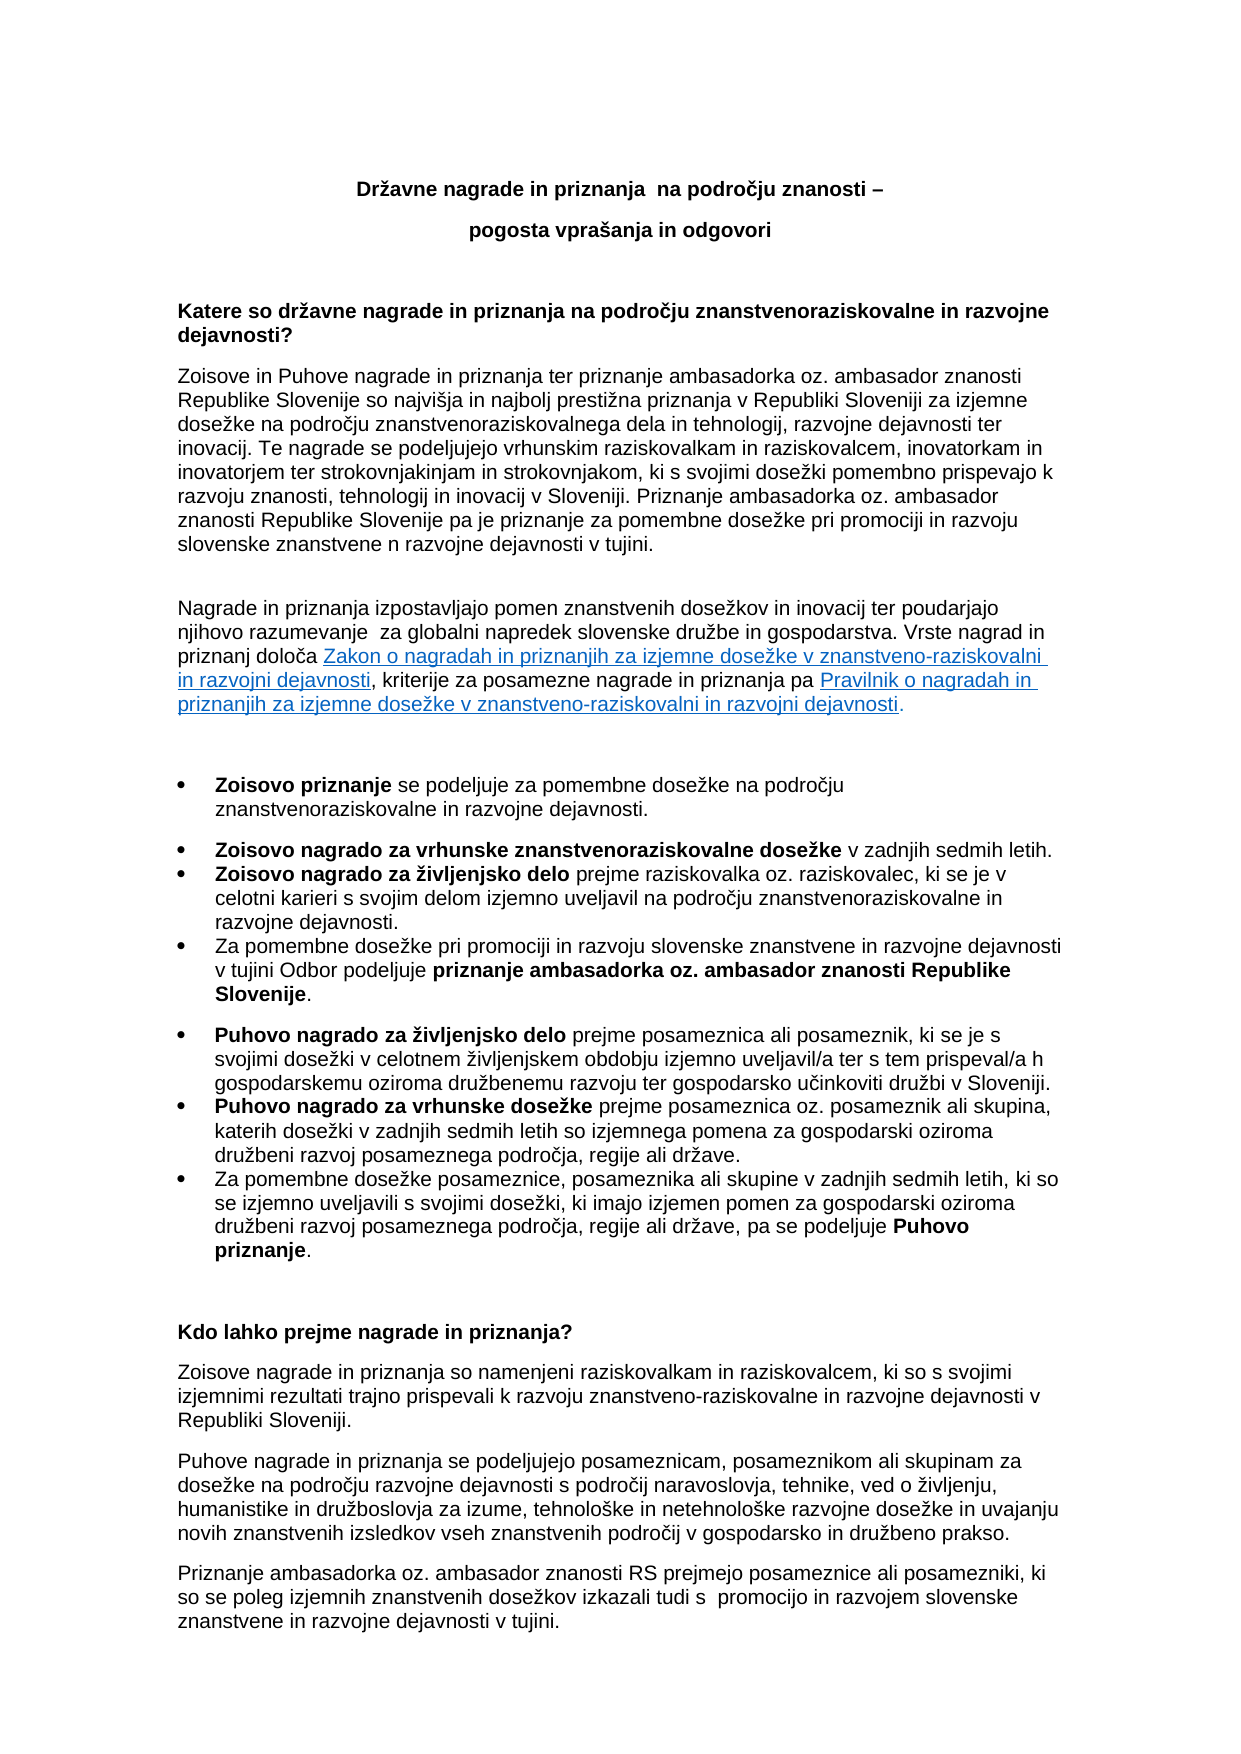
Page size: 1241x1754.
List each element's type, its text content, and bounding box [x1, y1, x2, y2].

list Za pomembne dosežke posameznice, posameznika ali skupine v zadnjih sedmih letih, ki so se izjemno uveljavili s svojimi dosežki, ki imajo izjemen pomen za gospodarski oziroma družbeni razvoj posameznega področja, regije ali države, pa se podeljuje Puhovo priznanje. [177, 1166, 1063, 1262]
list Puhovo nagrado za življenjsko delo prejme posameznica ali posameznik, ki se je s svojimi dosežki v celotnem življenjskem obdobju izjemno uveljavil/a ter s tem prispeval/a h gospodarskemu oziroma družbenemu razvoju ter gospodarsko učinkoviti družbi v Sloveniji. [177, 1022, 1063, 1094]
list Puhovo nagrado za vrhunske dosežke prejme posameznica oz. posameznik ali skupina, katerih dosežki v zadnjih sedmih letih so izjemnega pomena za gospodarski oziroma družbeni razvoj posameznega področja, regije ali države. [177, 1094, 1063, 1166]
list Za pomembne dosežke pri promociji in razvoju slovenske znanstvene in razvojne dejavnosti v tujini Odbor podeljuje priznanje ambasadorka oz. ambasador znanosti Republike Slovenije. [177, 934, 1063, 1006]
text Državne nagrade in priznanja na področju znanosti – [177, 177, 1063, 201]
list Zoisovo nagrado za življenjsko delo prejme raziskovalka oz. raziskovalec, ki se je v celotni karieri s svojim delom izjemno uveljavil na področju znanstvenoraziskovalne in razvojne dejavnosti. [177, 862, 1063, 934]
text Katere so državne nagrade in priznanja na področju znanstvenoraziskovalne in razvojne dejavnosti? [177, 299, 1063, 347]
list Zoisovo priznanje se podeljuje za pomembne dosežke na področju znanstvenoraziskovalne in razvojne dejavnosti. [177, 773, 1063, 821]
text Zoisove nagrade in priznanja so namenjeni raziskovalkam in raziskovalcem, ki so s svojimi izjemnimi rezultati trajno prispevali k razvoju znanstveno-raziskovalne in razvojne dejavnosti v Republiki Sloveniji. [177, 1360, 1063, 1432]
text Zoisove in Puhove nagrade in priznanja ter priznanje ambasadorka oz. ambasador znanosti Republike Slovenije so najvišja in najbolj prestižna priznanja v Republiki Sloveniji za izjemne dosežke na področju znanstvenoraziskovalnega dela in tehnologij, razvojne dejavnosti ter inovacij. Te nagrade se podeljujejo vrhunskim raziskovalkam in raziskovalcem, inovatorkam in inovatorjem ter strokovnjakinjam in strokovnjakom, ki s svojimi dosežki pomembno prispevajo k razvoju znanosti, tehnologij in inovacij v Sloveniji. Priznanje ambasadorka oz. ambasador znanosti Republike Slovenije pa je priznanje za pomembne dosežke pri promociji in razvoju slovenske znanstvene n razvojne dejavnosti v tujini. [177, 364, 1063, 555]
text Kdo lahko prejme nagrade in priznanja? [177, 1319, 1063, 1343]
list Zoisovo nagrado za vrhunske znanstvenoraziskovalne dosežke v zadnjih sedmih letih. [177, 838, 1063, 862]
text Priznanje ambasadorka oz. ambasador znanosti RS prejmejo posameznice ali posamezniki, ki so se poleg izjemnih znanstvenih dosežkov izkazali tudi s promocijo in razvojem slovenske znanstvene in razvojne dejavnosti v tujini. [177, 1561, 1063, 1633]
text Nagrade in priznanja izpostavljajo pomen znanstvenih dosežkov in inovacij ter poudarjajo njihovo razumevanje za globalni napredek slovenske družbe in gospodarstva. Vrste nagrad in priznanj določa Zakon o nagradah in priznanjih za izjemne dosežke v znanstveno-raziskovalni in razvojni dejavnosti, kriterije za posamezne nagrade in priznanja pa Pravilnik o nagradah in priznanjih za izjemne dosežke v znanstveno-raziskovalni in razvojni dejavnosti. [177, 572, 1063, 716]
text pogosta vprašanja in odgovori [177, 218, 1063, 242]
text Puhove nagrade in priznanja se podeljujejo posameznicam, posameznikom ali skupinam za dosežke na področju razvojne dejavnosti s področij naravoslovja, tehnike, ved o življenju, humanistike in družboslovja za izume, tehnološke in netehnološke razvojne dosežke in uvajanju novih znanstvenih izsledkov vseh znanstvenih področij v gospodarsko in družbeno prakso. [177, 1449, 1063, 1544]
